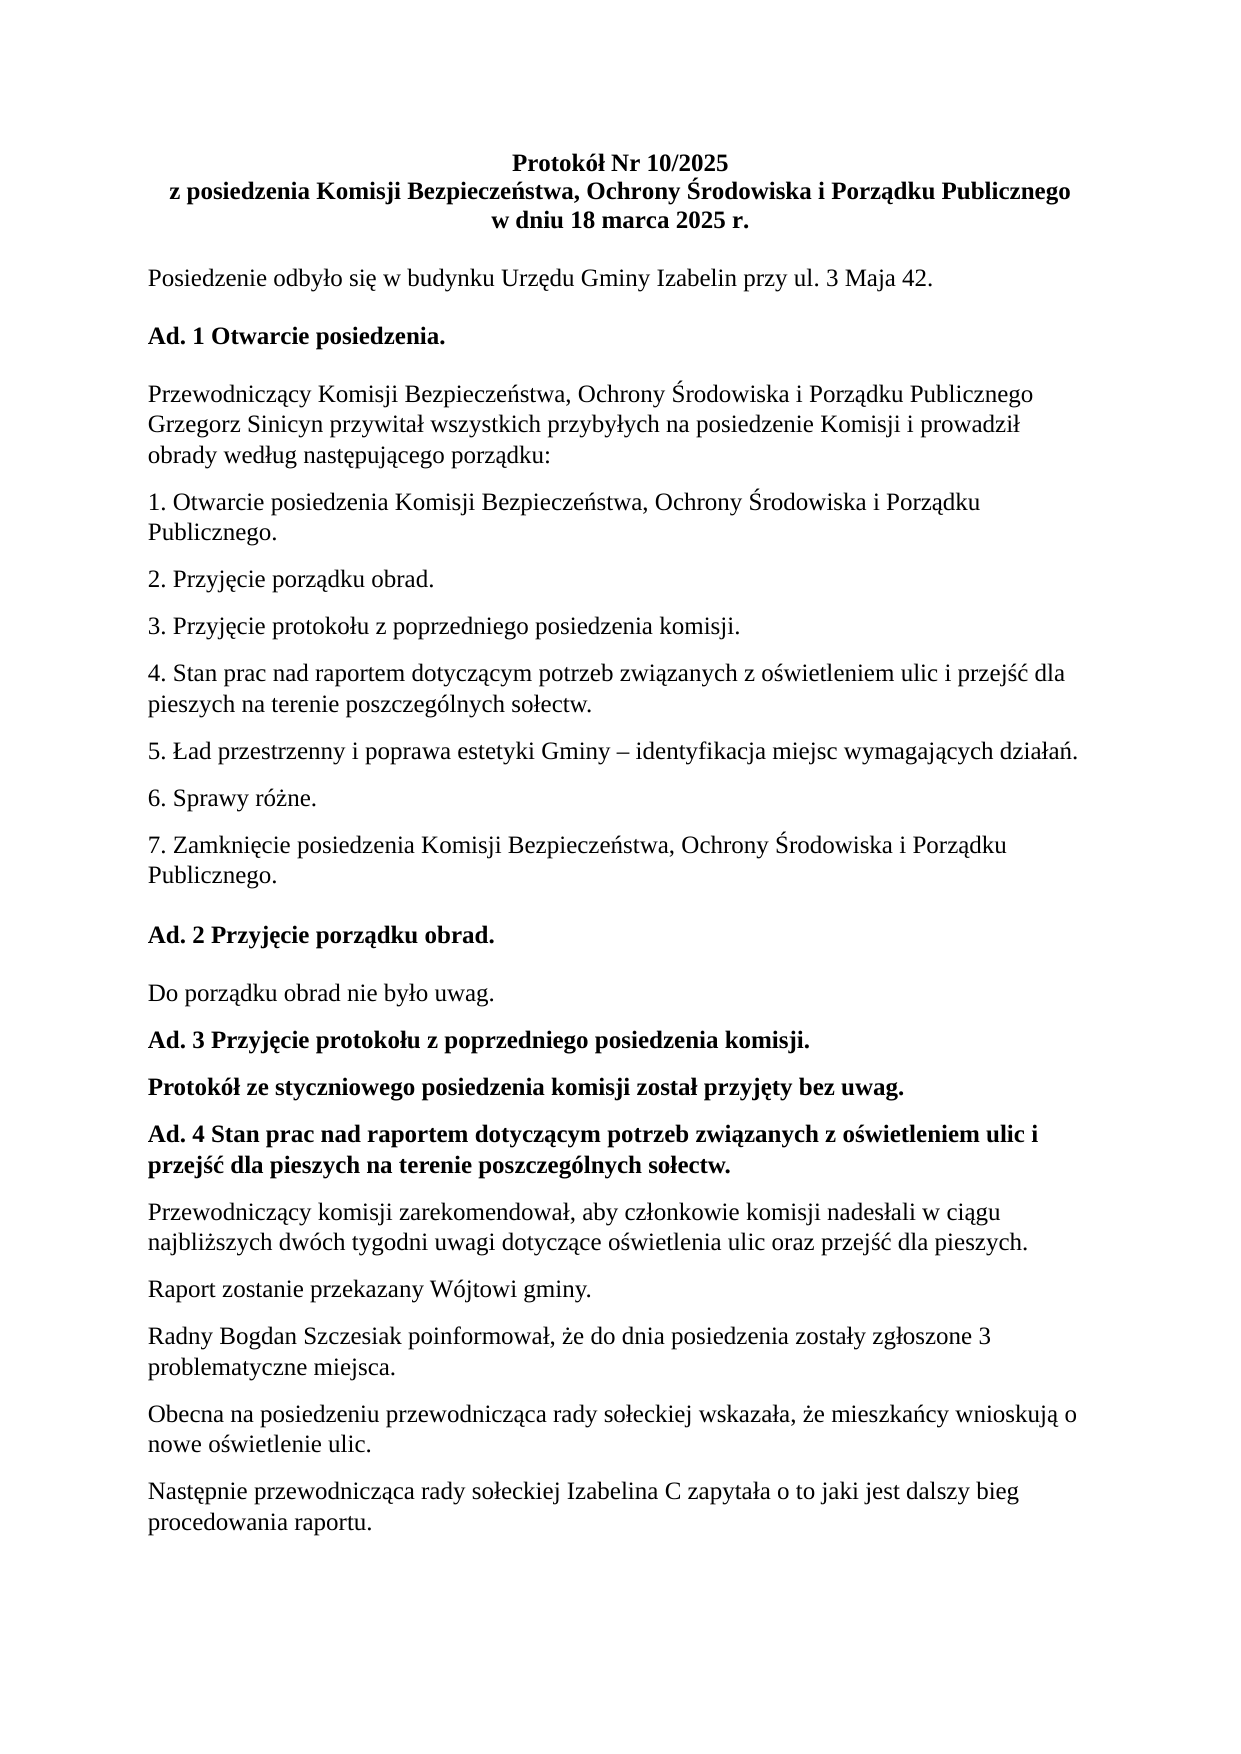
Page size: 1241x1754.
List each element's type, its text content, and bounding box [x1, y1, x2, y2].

text Protokół ze styczniowego posiedzenia komisji został przyjęty bez uwag. [148, 1072, 1093, 1101]
text 4. Stan prac nad raportem dotyczącym potrzeb związanych z oświetleniem ulic i przejść dla pieszych na terenie poszczególnych sołectw. [148, 658, 1093, 718]
text 1. Otwarcie posiedzenia Komisji Bezpieczeństwa, Ochrony Środowiska i Porządku Publicznego. [148, 487, 1093, 546]
text Radny Bogdan Szczesiak poinformował, że do dnia posiedzenia zostały zgłoszone 3 problematyczne miejsca. [148, 1321, 1093, 1381]
text Ad. 1 Otwarcie posiedzenia. [148, 321, 1093, 350]
text 2. Przyjęcie porządku obrad. [148, 564, 1093, 593]
text Przewodniczący komisji zarekomendował, aby członkowie komisji nadesłali w ciągu najbliższych dwóch tygodni uwagi dotyczące oświetlenia ulic oraz przejść dla pieszych. [148, 1197, 1093, 1256]
text Ad. 3 Przyjęcie protokołu z poprzedniego posiedzenia komisji. [148, 1025, 1093, 1054]
text Raport zostanie przekazany Wójtowi gminy. [148, 1274, 1093, 1303]
text Następnie przewodnicząca rady sołeckiej Izabelina C zapytała o to jaki jest dalszy bieg procedowania raportu. [148, 1476, 1093, 1536]
text Obecna na posiedzeniu przewodnicząca rady sołeckiej wskazała, że mieszkańcy wnioskują o nowe oświetlenie ulic. [148, 1399, 1093, 1458]
text Posiedzenie odbyło się w budynku Urzędu Gminy Izabelin przy ul. 3 Maja 42. [148, 263, 1093, 292]
text Ad. 2 Przyjęcie porządku obrad. [148, 920, 1093, 949]
text 7. Zamknięcie posiedzenia Komisji Bezpieczeństwa, Ochrony Środowiska i Porządku Publicznego. [148, 830, 1093, 889]
text w dniu 18 marca 2025 r. [148, 205, 1093, 234]
text 3. Przyjęcie protokołu z poprzedniego posiedzenia komisji. [148, 611, 1093, 640]
text 5. Ład przestrzenny i poprawa estetyki Gminy – identyfikacja miejsc wymagających działań. [148, 736, 1093, 765]
text Protokół Nr 10/2025 [148, 148, 1093, 176]
text Do porządku obrad nie było uwag. [148, 978, 1093, 1007]
text z posiedzenia Komisji Bezpieczeństwa, Ochrony Środowiska i Porządku Publicznego [148, 176, 1093, 205]
text Przewodniczący Komisji Bezpieczeństwa, Ochrony Środowiska i Porządku Publicznego Grzegorz Sinicyn przywitał wszystkich przybyłych na posiedzenie Komisji i prowadził obrady według następującego porządku: [148, 379, 1093, 468]
text Ad. 4 Stan prac nad raportem dotyczącym potrzeb związanych z oświetleniem ulic i przejść dla pieszych na terenie poszczególnych sołectw. [148, 1119, 1093, 1178]
text 6. Sprawy różne. [148, 783, 1093, 812]
